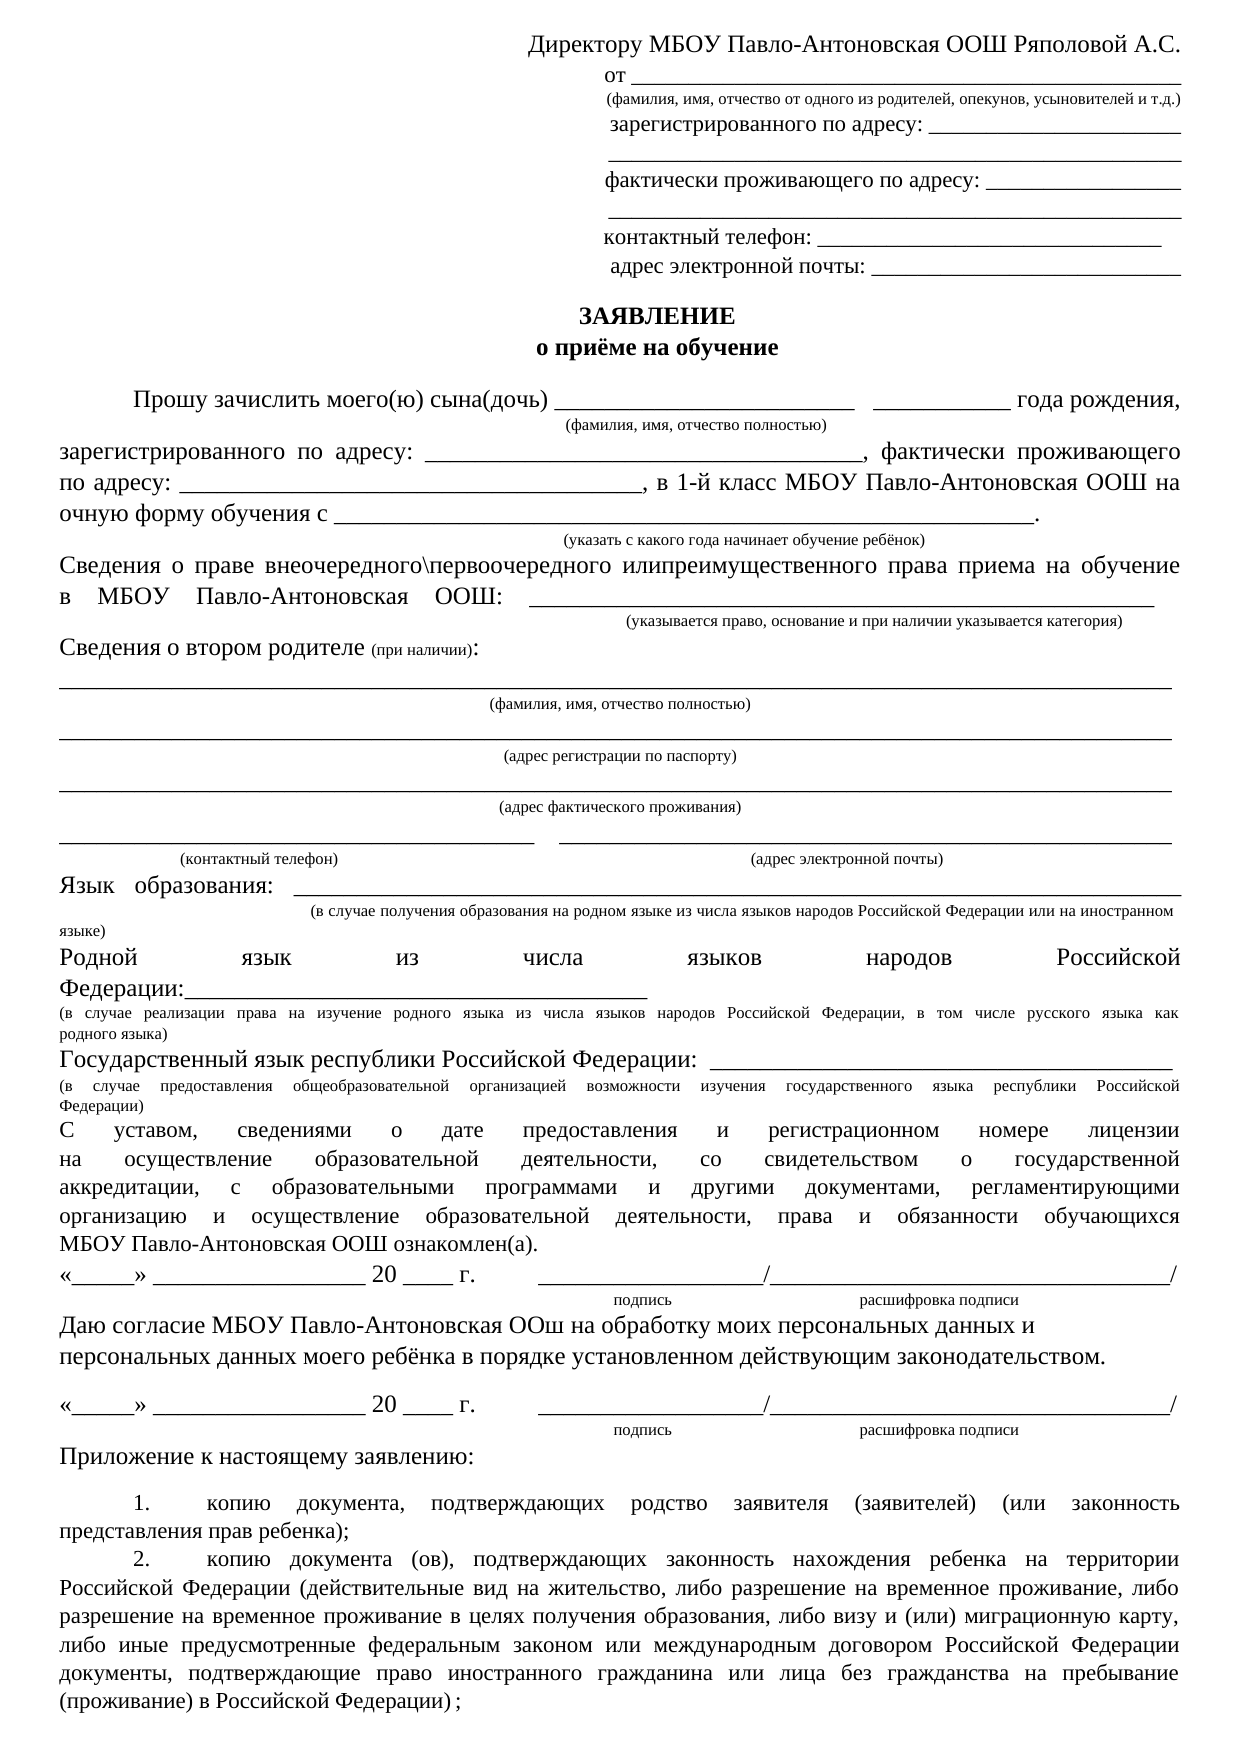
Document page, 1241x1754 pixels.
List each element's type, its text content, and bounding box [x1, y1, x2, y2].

text _________________________________________________________________________________________ [59, 663, 1181, 692]
list копию документа, подтверждающих родство заявителя (заявителей) (или законность представления прав ребенка); [59, 1488, 1181, 1543]
text от ________________________________________________ [59, 61, 1181, 87]
text адрес электронной почты: ___________________________ [59, 252, 1181, 278]
text Приложение к настоящему заявлению: [59, 1441, 1181, 1469]
text (указать с какого года начинает обучение ребёнок) [59, 529, 1181, 548]
text Даю согласие МБОУ Павло-Антоновская ООш на обработку моих персональных данных и персональных данных моего ребёнка в порядке установленном действующим законодательством. [59, 1310, 1181, 1370]
text «_____» _________________ 20 ____ г. __________________/________________________________/ [59, 1389, 1181, 1418]
list копию документа (ов), подтверждающих законность нахождения ребенка на территории Российской Федерации (действительные вид на жительство, либо разрешение на временное проживание, либо разрешение на временное проживание в целях получения образования, либо визу и (или) миграционную карту, либо иные предусмотренные федеральным законом или международным договором Российской Федерации документы, подтверждающие право иностранного гражданина или лица без гражданства на пребывание (проживание) в Российской Федерации) ; [59, 1545, 1181, 1714]
text Сведения о втором родителе (при наличии): [59, 632, 1181, 661]
text фактически проживающего по адресу: _________________ [59, 167, 1181, 193]
text С уставом, сведениями о дате предоставления и регистрационном номере лицензии на осуществление образовательной деятельности, со свидетельством о государственной аккредитации, с образовательными программами и другими документами, регламентирующими организацию и осуществление образовательной деятельности, права и обязанности обучающихся МБОУ Павло-Антоновская ООШ ознакомлен(а). [59, 1117, 1181, 1257]
text Директору МБОУ Павло-Антоновская ООШ Ряполовой А.С. [59, 29, 1181, 58]
text (фамилия, имя, отчество полностью) [59, 415, 1181, 434]
text Сведения о праве внеочередного\первоочередного илипреимущественного права приема на обучение в МБОУ Павло-Антоновская ООШ: __________________________________________________ (указывается право, основание и при наличии указывается категория) [59, 550, 1181, 630]
text (фамилия, имя, отчество полностью) [59, 694, 1181, 713]
text о приёме на обучение [59, 332, 1181, 361]
text __________________________________________________ [59, 195, 1181, 221]
text (адрес регистрации по паспорту) [59, 746, 1181, 765]
text Родной язык из числа языков народов Российской Федерации:_____________________________________ (в случае реализации права на изучение родного языка из числа языков народов Российской Федерации, в том числе русского языка как родного языка) [59, 942, 1181, 1043]
text (в случае предоставления общеобразовательной организацией возможности изучения государственного языка республики Российской Федерации) [59, 1075, 1181, 1115]
text ______________________________________ _________________________________________________ [59, 818, 1181, 847]
text (контактный телефон) (адрес электронной почты) [59, 849, 1181, 868]
text подпись расшифровка подписи [59, 1420, 1181, 1439]
text подпись расшифровка подписи [59, 1290, 1181, 1309]
text зарегистрированного по адресу: ___________________________________, фактически проживающего по адресу: _____________________________________, в 1-й класс МБОУ Павло-Антоновская ООШ на очную форму обучения с ________________________________________________________. [59, 436, 1181, 527]
text Язык образования: _______________________________________________________________________ (в случае получения образования на родном языке из числа языков народов Российской Федерации или на иностранном языке) [59, 870, 1181, 940]
text контактный телефон: ______________________________ [59, 223, 1181, 250]
text (фамилия, имя, отчество от одного из родителей, опекунов, усыновителей и т.д.) [59, 89, 1181, 108]
text _________________________________________________________________________________________ [59, 766, 1181, 795]
text «_____» _________________ 20 ____ г. __________________/________________________________/ [59, 1259, 1181, 1287]
text Прошу зачислить моего(ю) сына(дочь) ________________________ ___________ года рождения, [59, 384, 1181, 412]
text Государственный язык республики Российской Федерации: _____________________________________ [59, 1044, 1181, 1073]
text _________________________________________________________________________________________ [59, 714, 1181, 743]
text __________________________________________________ [59, 138, 1181, 164]
text ЗАЯВЛЕНИЕ [59, 301, 1181, 330]
text (адрес фактического проживания) [59, 797, 1181, 816]
text зарегистрированного по адресу: ______________________ [59, 110, 1181, 136]
